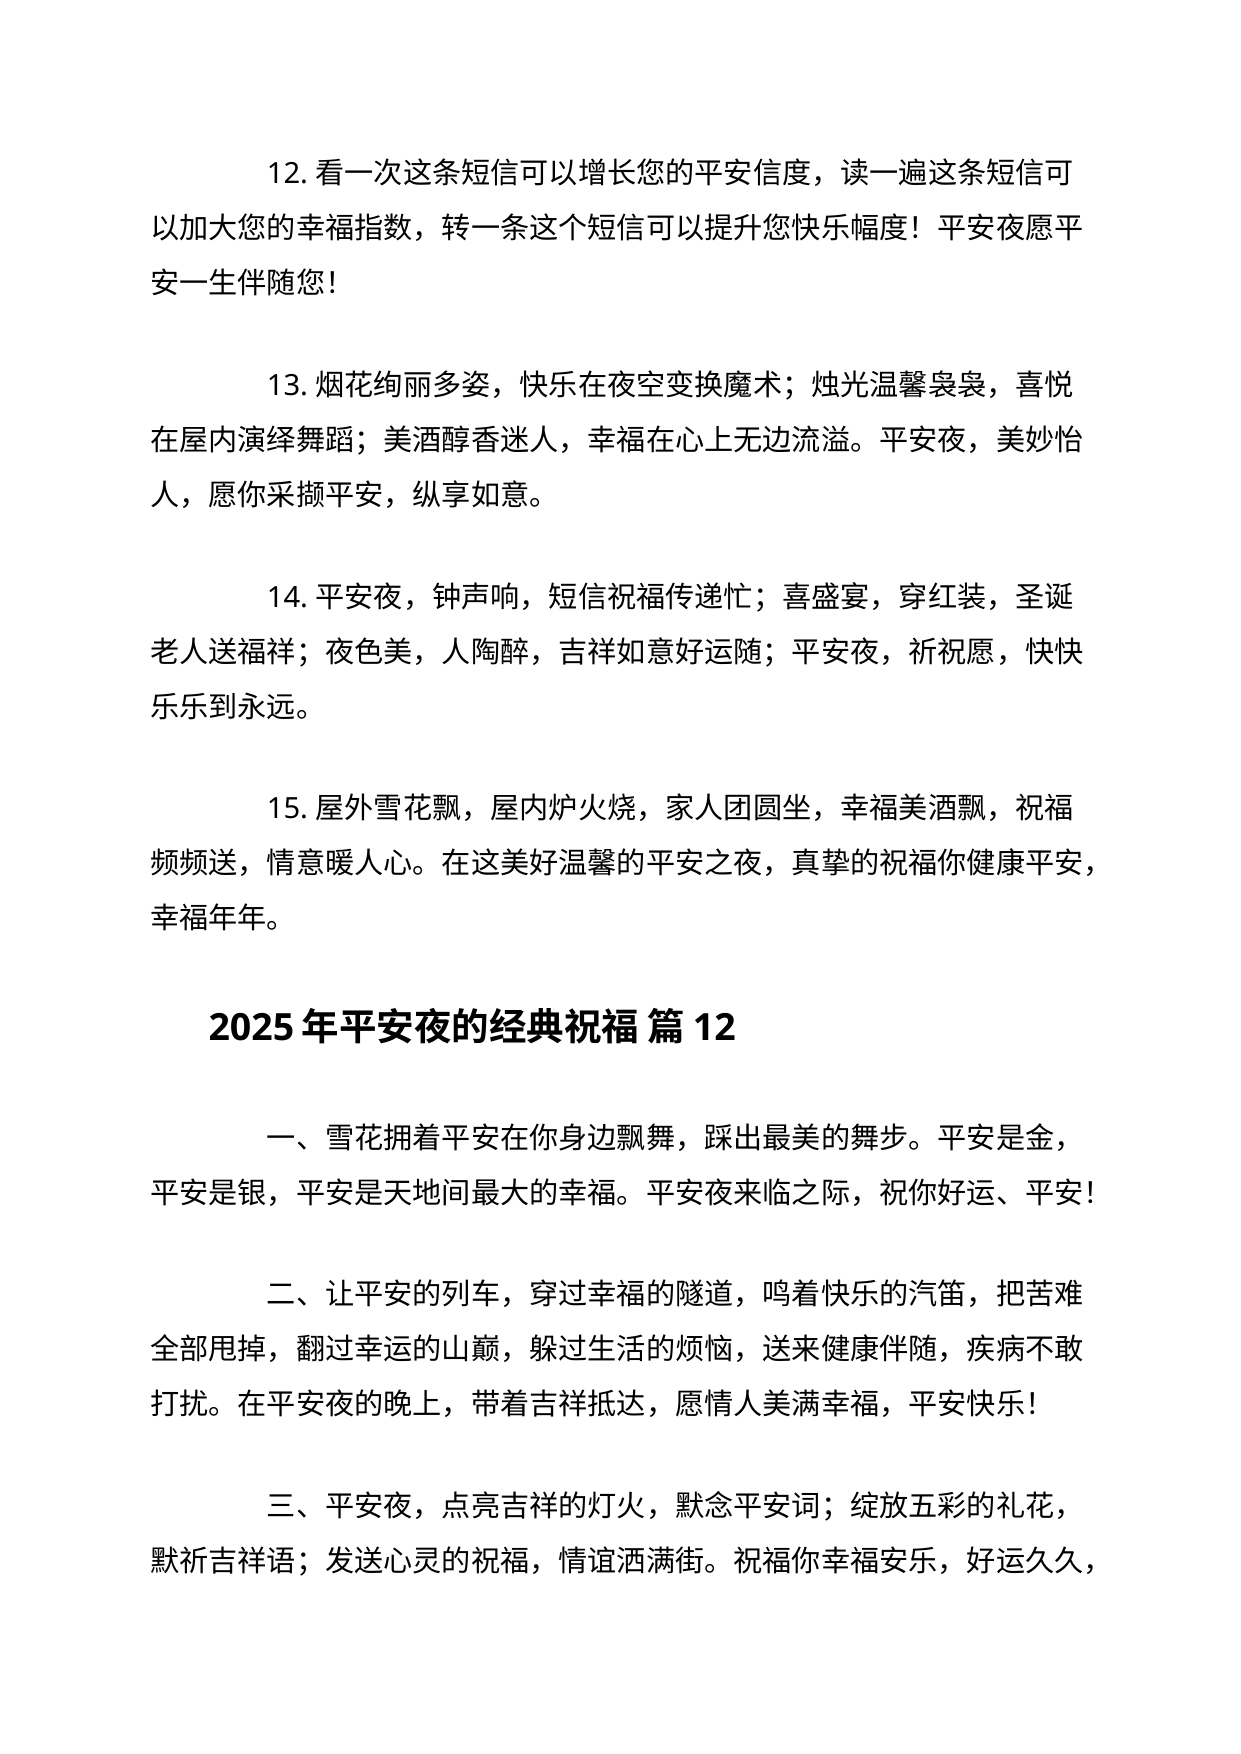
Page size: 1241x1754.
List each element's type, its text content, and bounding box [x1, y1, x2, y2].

text 13. 烟花绚丽多姿，快乐在夜空变换魔术；烛光温馨袅袅，喜悦在屋内演绎舞蹈；美酒醇香迷人，幸福在心上无边流溢。平安夜，美妙怡人，愿你采撷平安，纵享如意。 [150, 362, 1090, 514]
text 12. 看一次这条短信可以增长您的平安信度，读一遍这条短信可以加大您的幸福指数，转一条这个短信可以提升您快乐幅度！平安夜愿平安一生伴随您！ [150, 150, 1090, 302]
text 二、让平安的列车，穿过幸福的隧道，鸣着快乐的汽笛，把苦难全部甩掉，翻过幸运的山巅，躲过生活的烦恼，送来健康伴随，疾病不敢打扰。在平安夜的晚上，带着吉祥抵达，愿情人美满幸福，平安快乐！ [150, 1271, 1090, 1423]
text 14. 平安夜，钟声响，短信祝福传递忙；喜盛宴，穿红装，圣诞老人送福祥；夜色美，人陶醉，吉祥如意好运随；平安夜，祈祝愿，快快乐乐到永远。 [150, 573, 1090, 726]
text 15. 屋外雪花飘，屋内炉火烧，家人团圆坐，幸福美酒飘，祝福频频送，情意暖人心。在这美好温馨的平安之夜，真挚的祝福你健康平安，幸福年年。 [150, 785, 1090, 937]
text 2025年平安夜的经典祝福 篇12 [150, 997, 1090, 1051]
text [150, 1482, 1090, 1580]
text 一、雪花拥着平安在你身边飘舞，踩出最美的舞步。平安是金，平安是银，平安是天地间最大的幸福。平安夜来临之际，祝你好运、平安！ [150, 1114, 1090, 1211]
